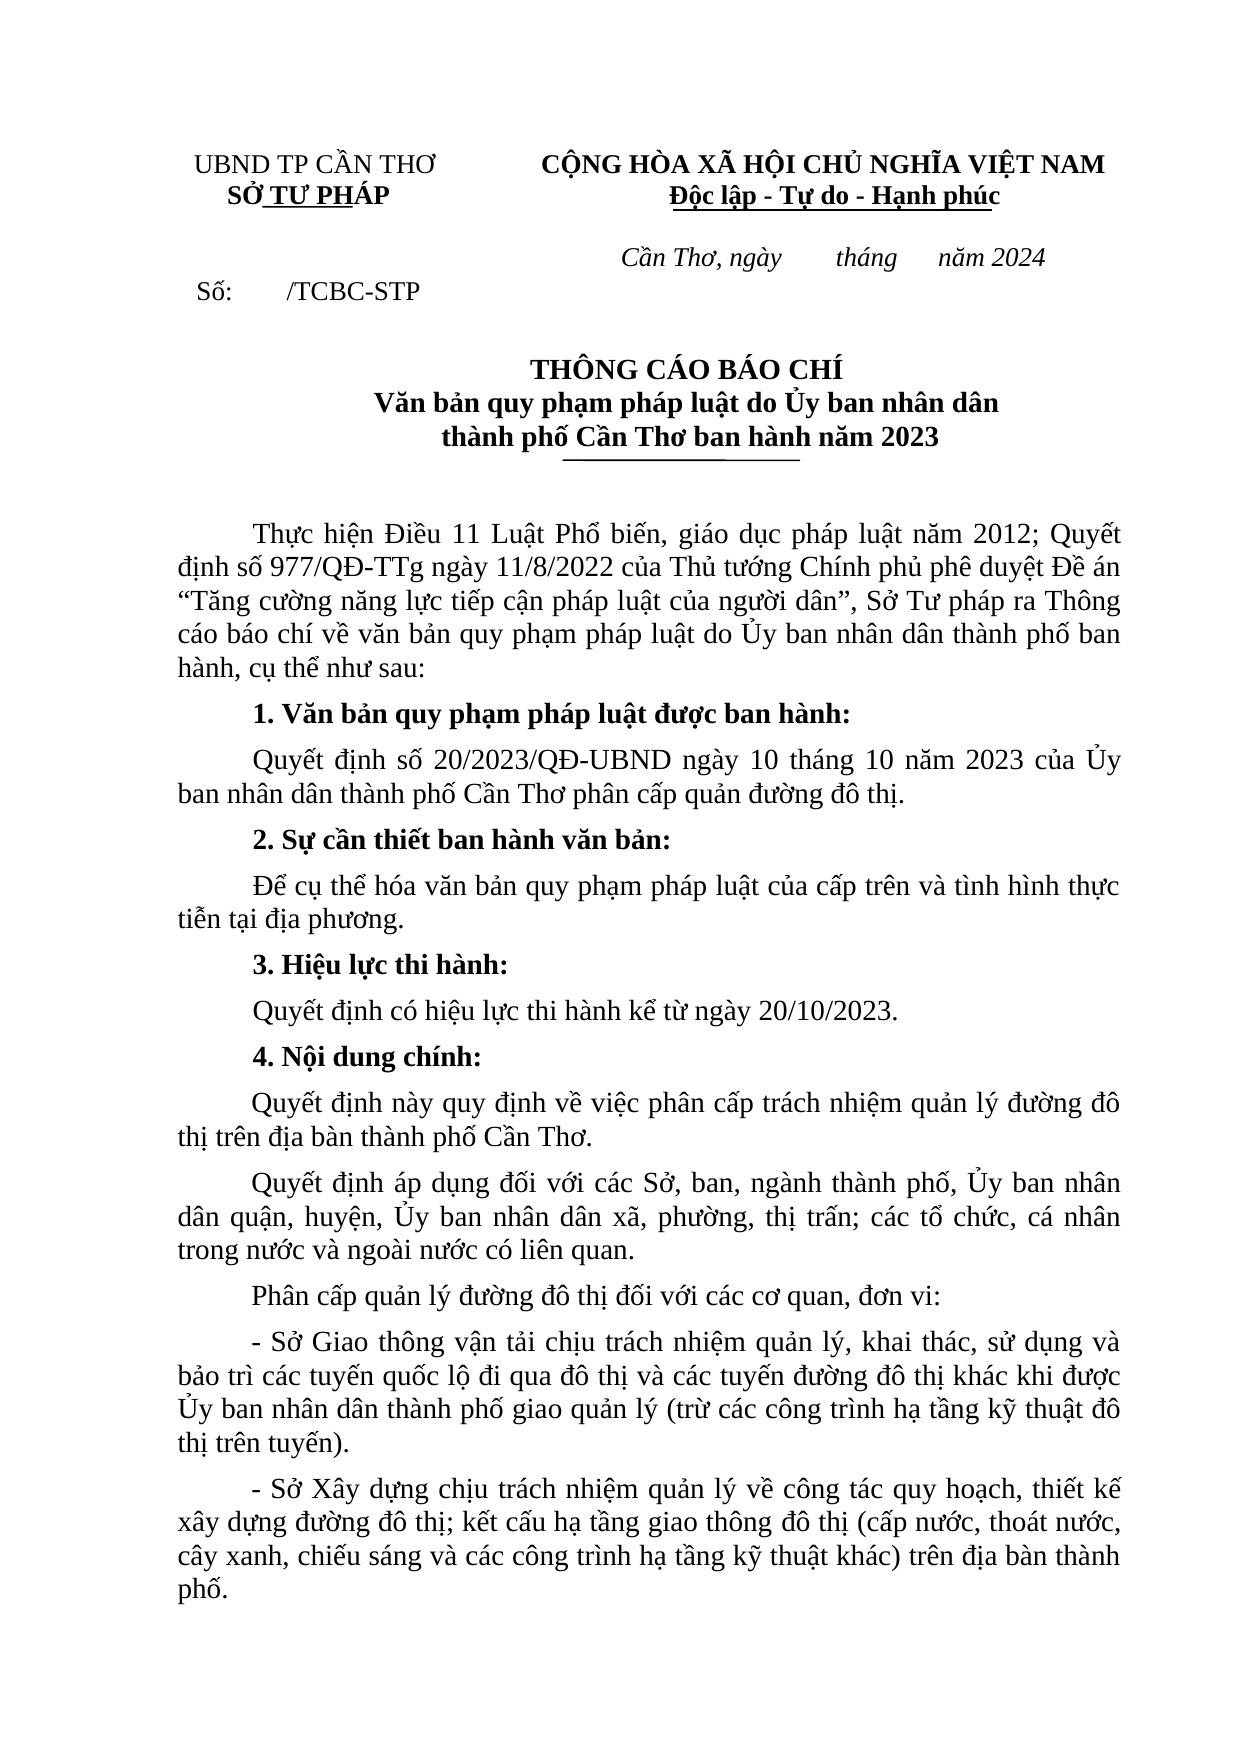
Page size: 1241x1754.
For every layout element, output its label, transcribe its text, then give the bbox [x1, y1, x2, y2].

text 2. Sự cần thiết ban hành văn bản: [177, 822, 1122, 855]
text Quyết định số 20/2023/QĐ-UBND ngày 10 tháng 10 năm 2023 của Ủy ban nhân dân thành phố Cần Thơ phân cấp quản đường đô thị. [177, 742, 1122, 809]
text - Sở Giao thông vận tải chịu trách nhiệm quản lý, khai thác, sử dụng và bảo trì các tuyến quốc lộ đi qua đô thị và các tuyến đường đô thị khác khi được Ủy ban nhân dân thành phố giao quản lý (trừ các công trình hạ tầng kỹ thuật đô thị trên tuyến). [177, 1324, 1122, 1458]
text 3. Hiệu lực thi hành: [177, 947, 1122, 981]
text - Sở Xây dựng chịu trách nhiệm quản lý về công tác quy hoạch, thiết kế xây dựng đường đô thị; kết cấu hạ tầng giao thông đô thị (cấp nước, thoát nước, cây xanh, chiếu sáng và các công trình hạ tầng kỹ thuật khác) trên địa bàn thành phố. [177, 1471, 1122, 1605]
text Để cụ thể hóa văn bản quy phạm pháp luật của cấp trên và tình hình thực tiễn tại địa phương. [177, 868, 1122, 935]
text Văn bản quy phạm pháp luật do Ủy ban nhân dân [177, 385, 1122, 419]
text Phân cấp quản lý đường đô thị đối với các cơ quan, đơn vi: [177, 1278, 1122, 1312]
text THÔNG CÁO BÁO CHÍ [177, 352, 1122, 385]
list Quyết định này quy định về việc phân cấp trách nhiệm quản lý đường đô thị trên địa bàn thành phố Cần Thơ. [177, 1086, 1122, 1153]
list Quyết định áp dụng đối với các Sở, ban, ngành thành phố, Ủy ban nhân dân quận, huyện, Ủy ban nhân dân xã, phường, thị trấn; các tổ chức, cá nhân trong nước và ngoài nước có liên quan. [177, 1165, 1122, 1266]
table_header SỞ TƯ PHÁP Số: /TCBC-STP [115, 179, 482, 318]
text Thực hiện Điều 11 Luật Phổ biến, giáo dục pháp luật năm 2012; Quyết định số 977/QĐ-TTg ngày 11/8/2022 của Thủ tướng Chính phủ phê duyệt Đề án “Tăng cường năng lực tiếp cận pháp luật của người dân”, Sở Tư pháp ra Thông cáo báo chí về văn bản quy phạm pháp luật do Ủy ban nhân dân thành phố ban hành, cụ thể như sau: [177, 516, 1122, 684]
text 4. Nội dung chính: [177, 1039, 1122, 1073]
subtitle UBND TP CẦN THƠ CỘNG HÒA XÃ HỘI CHỦ NGHĨA VIỆT NAM [177, 148, 1122, 179]
table_header Độc lập - Tự do - Hạnh phúc Cần Thơ, ngày tháng năm 2024 [482, 179, 1187, 318]
text thành phố Cần Thơ ban hành năm 2023 [177, 419, 1122, 452]
text 1. Văn bản quy phạm pháp luật được ban hành: [177, 696, 1122, 730]
text Quyết định có hiệu lực thi hành kể từ ngày 20/10/2023. [177, 993, 1122, 1027]
